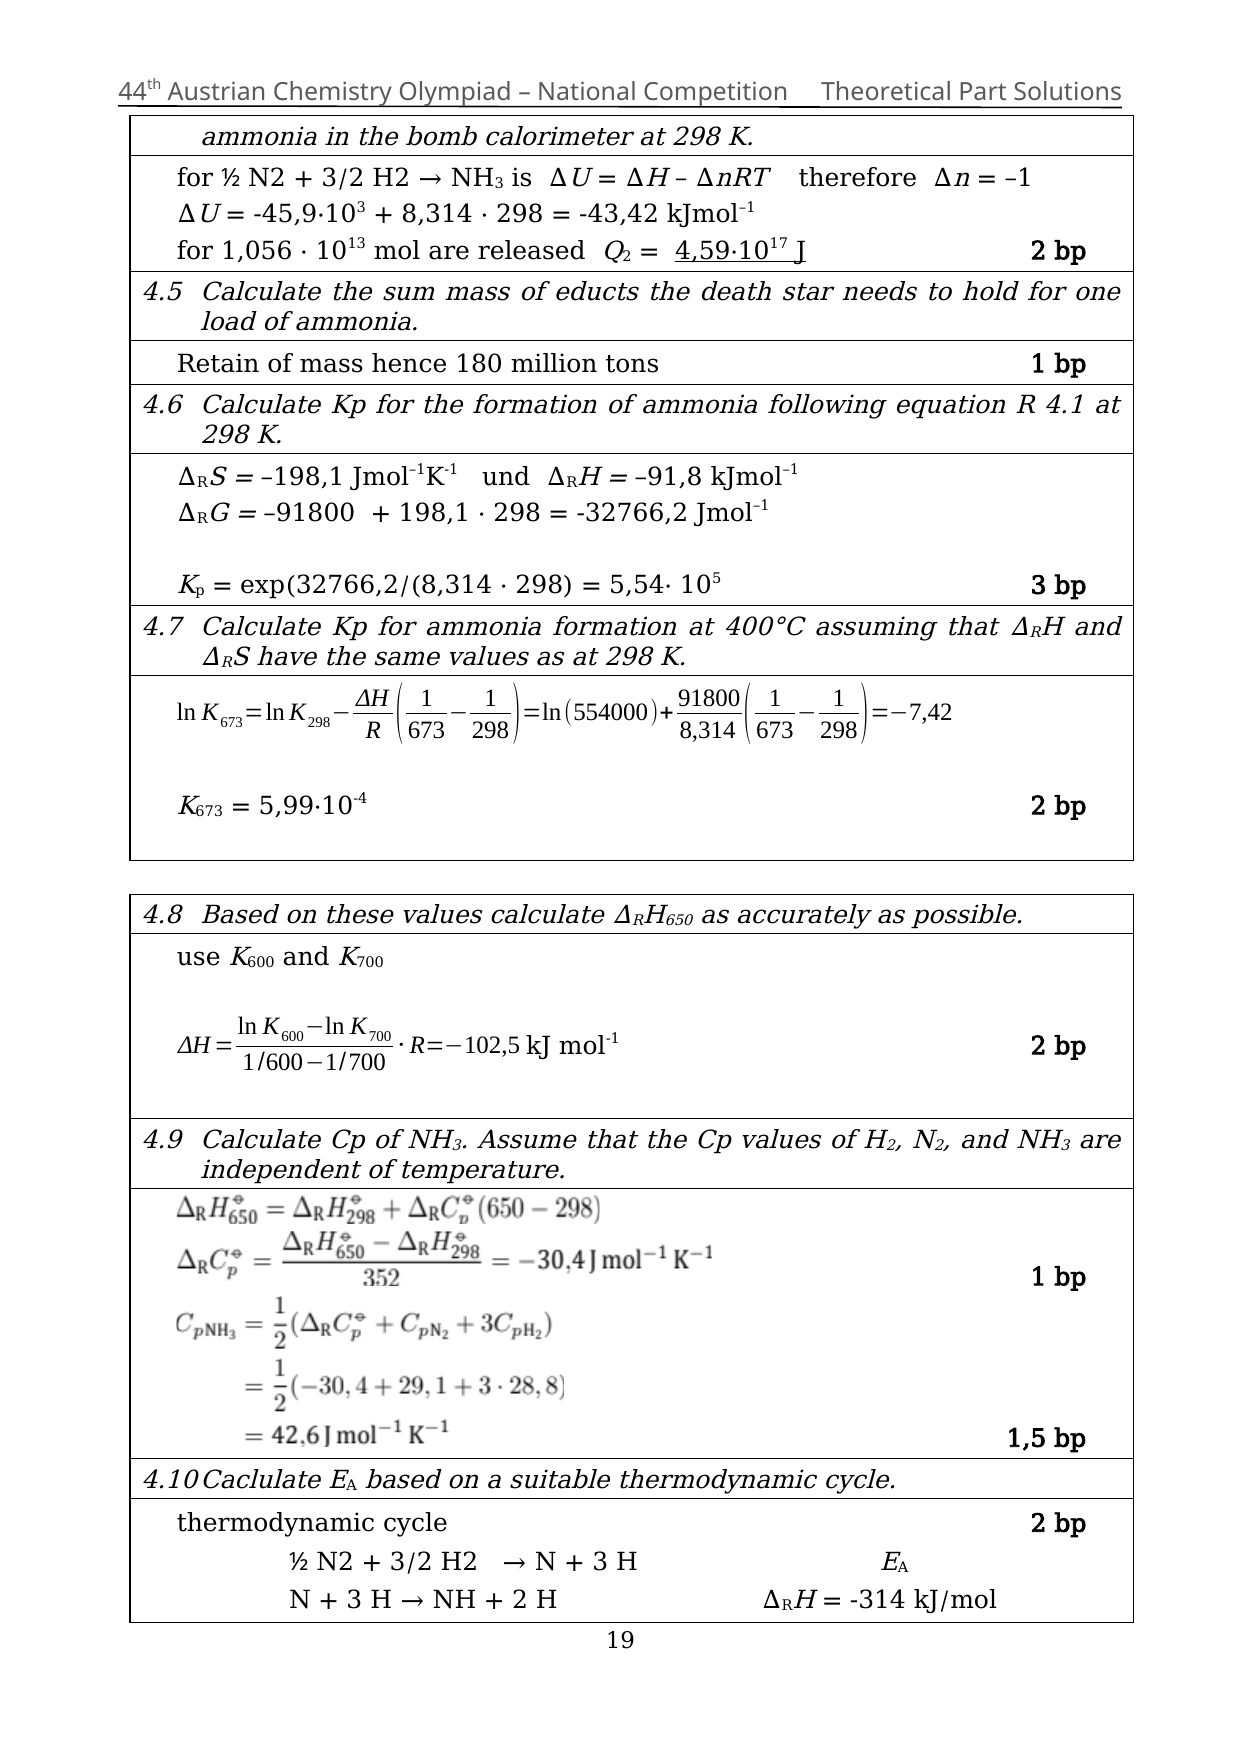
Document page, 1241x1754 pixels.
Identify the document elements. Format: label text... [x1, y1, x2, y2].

table_cell use K600 and K700 kJ mol-1 2 bp [131, 934, 1133, 1118]
table_cell for ½ N2 + 3/2 H2 → NH3 is ΔU = ΔH – ΔnRT therefore Δn = –1 ΔU = -45,9⋅103 + 8,314 ⋅ 298 = -43,42 kJmol–1 for 1,056 ⋅ 1013 mol are released Q2 = 4,59⋅1017 J 2 bp [131, 156, 1133, 271]
table_header 4.8 Based on these values calculate ΔRH650 as accurately as possible. [131, 895, 1133, 933]
table_cell 4.9 Calculate Cp of NH3. Assume that the Cp values of H2, N2, and NH3 are independent of temperature. [131, 1119, 1133, 1187]
table_cell 1 bp 1,5 bp [131, 1189, 1133, 1458]
table_cell 4.7 Calculate Kp for ammonia formation at 400°C assuming that ΔRH and ΔRS have the same values as at 298 K. [131, 606, 1133, 674]
table_cell Retain of mass hence 180 million tons 1 bp [131, 341, 1133, 383]
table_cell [131, 116, 1133, 154]
table_cell ΔRS = –198,1 Jmol–1K-1 und ΔRH = –91,8 kJmol–1 ΔRG = –91800 + 198,1 ⋅ 298 = -32766,2 Jmol–1 Kp = exp(32766,2/(8,314 ⋅ 298) = 5,54⋅ 105 3 bp [131, 454, 1133, 605]
table_cell 4.5 Calculate the sum mass of educts the death star needs to hold for one load of ammonia. [131, 272, 1133, 340]
table_cell 4.10 Caclulate EA based on a suitable thermodynamic cycle. [131, 1459, 1133, 1497]
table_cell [131, 1499, 1133, 1622]
table_cell 4.6 Calculate Kp for the formation of ammonia following equation R 4.1 at 298 K. [131, 385, 1133, 453]
table_cell K673 = 5,99⋅10-4 2 bp [131, 676, 1133, 860]
